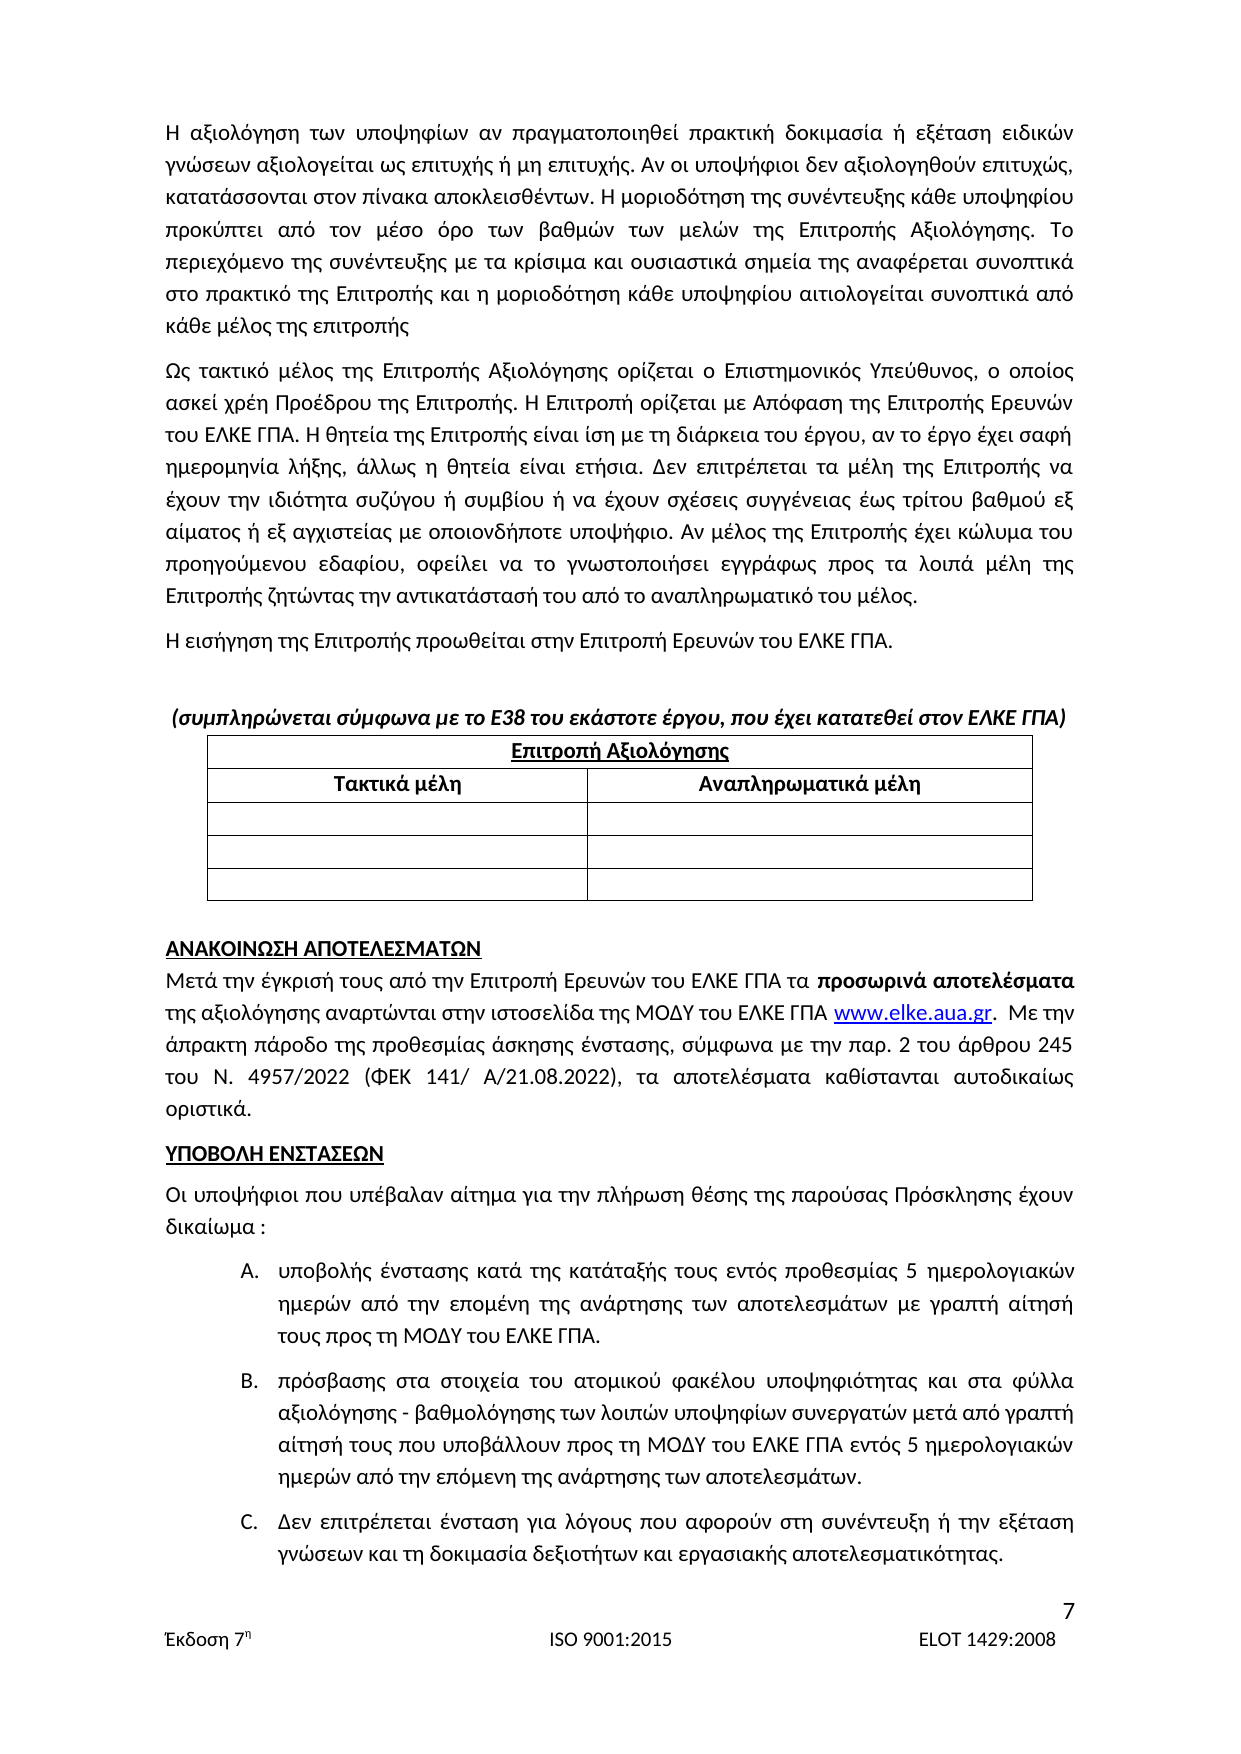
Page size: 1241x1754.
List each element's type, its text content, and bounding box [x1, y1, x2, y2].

text Μετά την έγκρισή τους από την Επιτροπή Ερευνών του ΕΛΚΕ ΓΠΑ τα προσωρινά αποτελέσματα της αξιολόγησης αναρτώνται στην ιστοσελίδα της ΜΟΔΥ του ΕΛΚΕ ΓΠΑ www.elke.aua.gr. Με την άπρακτη πάροδο της προθεσμίας άσκησης ένστασης, σύμφωνα με την παρ. 2 του άρθρου 245 του Ν. 4957/2022 (ΦΕΚ 141/ Α/21.08.2022), τα αποτελέσματα καθίστανται αυτοδικαίως οριστικά. [165, 966, 1075, 1123]
table_cell [208, 869, 587, 900]
list πρόσβασης στα στοιχεία του ατομικού φακέλου υποψηφιότητας και στα φύλλα αξιολόγησης - βαθμολόγησης των λοιπών υποψηφίων συνεργατών μετά από γραπτή αίτησή τους που υποβάλλουν προς τη ΜΟΔΥ του ΕΛΚΕ ΓΠΑ εντός 5 ημερολογιακών ημερών από την επόμενη της ανάρτησης των αποτελεσμάτων. [240, 1366, 1075, 1490]
text Οι υποψήφιοι που υπέβαλαν αίτημα για την πλήρωση θέσης της παρούσας Πρόσκλησης έχουν δικαίωμα : [165, 1180, 1075, 1240]
table_cell [588, 869, 1032, 900]
table_cell [208, 803, 587, 834]
text Η αξιολόγηση των υποψηφίων αν πραγματοποιηθεί πρακτική δοκιμασία ή εξέταση ειδικών γνώσεων αξιολογείται ως επιτυχής ή μη επιτυχής. Αν οι υποψήφιοι δεν αξιολογηθούν επιτυχώς, κατατάσσονται στον πίνακα αποκλεισθέντων. Η μοριοδότηση της συνέντευξης κάθε υποψηφίου προκύπτει από τον μέσο όρο των βαθμών των μελών της Επιτροπής Αξιολόγησης. Το περιεχόμενο της συνέντευξης με τα κρίσιμα και ουσιαστικά σημεία της αναφέρεται συνοπτικά στο πρακτικό της Επιτροπής και η μοριοδότηση κάθε υποψηφίου αιτιολογείται συνοπτικά από κάθε μέλος της επιτροπής [165, 118, 1075, 339]
table_cell Αναπληρωματικά μέλη [588, 769, 1032, 802]
table_cell [208, 836, 587, 867]
text Ως τακτικό μέλος της Επιτροπής Αξιολόγησης ορίζεται ο Επιστημονικός Υπεύθυνος, ο οποίος ασκεί χρέη Προέδρου της Επιτροπής. Η Επιτροπή ορίζεται με Απόφαση της Επιτροπής Ερευνών του ΕΛΚΕ ΓΠΑ. Η θητεία της Επιτροπής είναι ίση με τη διάρκεια του έργου, αν το έργο έχει σαφή ημερομηνία λήξης, άλλως η θητεία είναι ετήσια. Δεν επιτρέπεται τα μέλη της Επιτροπής να έχουν την ιδιότητα συζύγου ή συμβίου ή να έχουν σχέσεις συγγένειας έως τρίτου βαθμού εξ αίματος ή εξ αγχιστείας με οποιονδήποτε υποψήφιο. Αν μέλος της Επιτροπής έχει κώλυμα του προηγούμενου εδαφίου, οφείλει να το γνωστοποιήσει εγγράφως προς τα λοιπά μέλη της Επιτροπής ζητώντας την αντικατάστασή του από το αναπληρωματικό του μέλος. [165, 356, 1075, 609]
text Η εισήγηση της Επιτροπής προωθείται στην Επιτροπή Ερευνών του ΕΛΚΕ ΓΠΑ. [165, 626, 1075, 654]
text ΑΝΑΚΟΙΝΩΣΗ ΑΠΟΤΕΛΕΣΜΑΤΩΝ [165, 934, 1075, 962]
table_cell [588, 803, 1032, 834]
list Δεν επιτρέπεται ένσταση για λόγους που αφορούν στη συνέντευξη ή την εξέταση γνώσεων και τη δοκιμασία δεξιοτήτων και εργασιακής αποτελεσματικότητας. [240, 1507, 1075, 1567]
text ΥΠΟΒΟΛΗ ΕΝΣΤΑΣΕΩΝ [165, 1139, 1075, 1167]
table_cell Τακτικά μέλη [208, 769, 587, 802]
table_header Επιτροπή Αξιολόγησης [208, 736, 1032, 768]
table_cell [588, 836, 1032, 867]
list υποβολής ένστασης κατά της κατάταξής τους εντός προθεσμίας 5 ημερολογιακών ημερών από την επομένη της ανάρτησης των αποτελεσμάτων με γραπτή αίτησή τους προς τη ΜΟΔΥ του ΕΛΚΕ ΓΠΑ. [240, 1257, 1075, 1349]
text (συμπληρώνεται σύμφωνα με το Ε38 του εκάστοτε έργου, που έχει κατατεθεί στον ΕΛΚΕ ΓΠΑ) [165, 703, 1075, 731]
